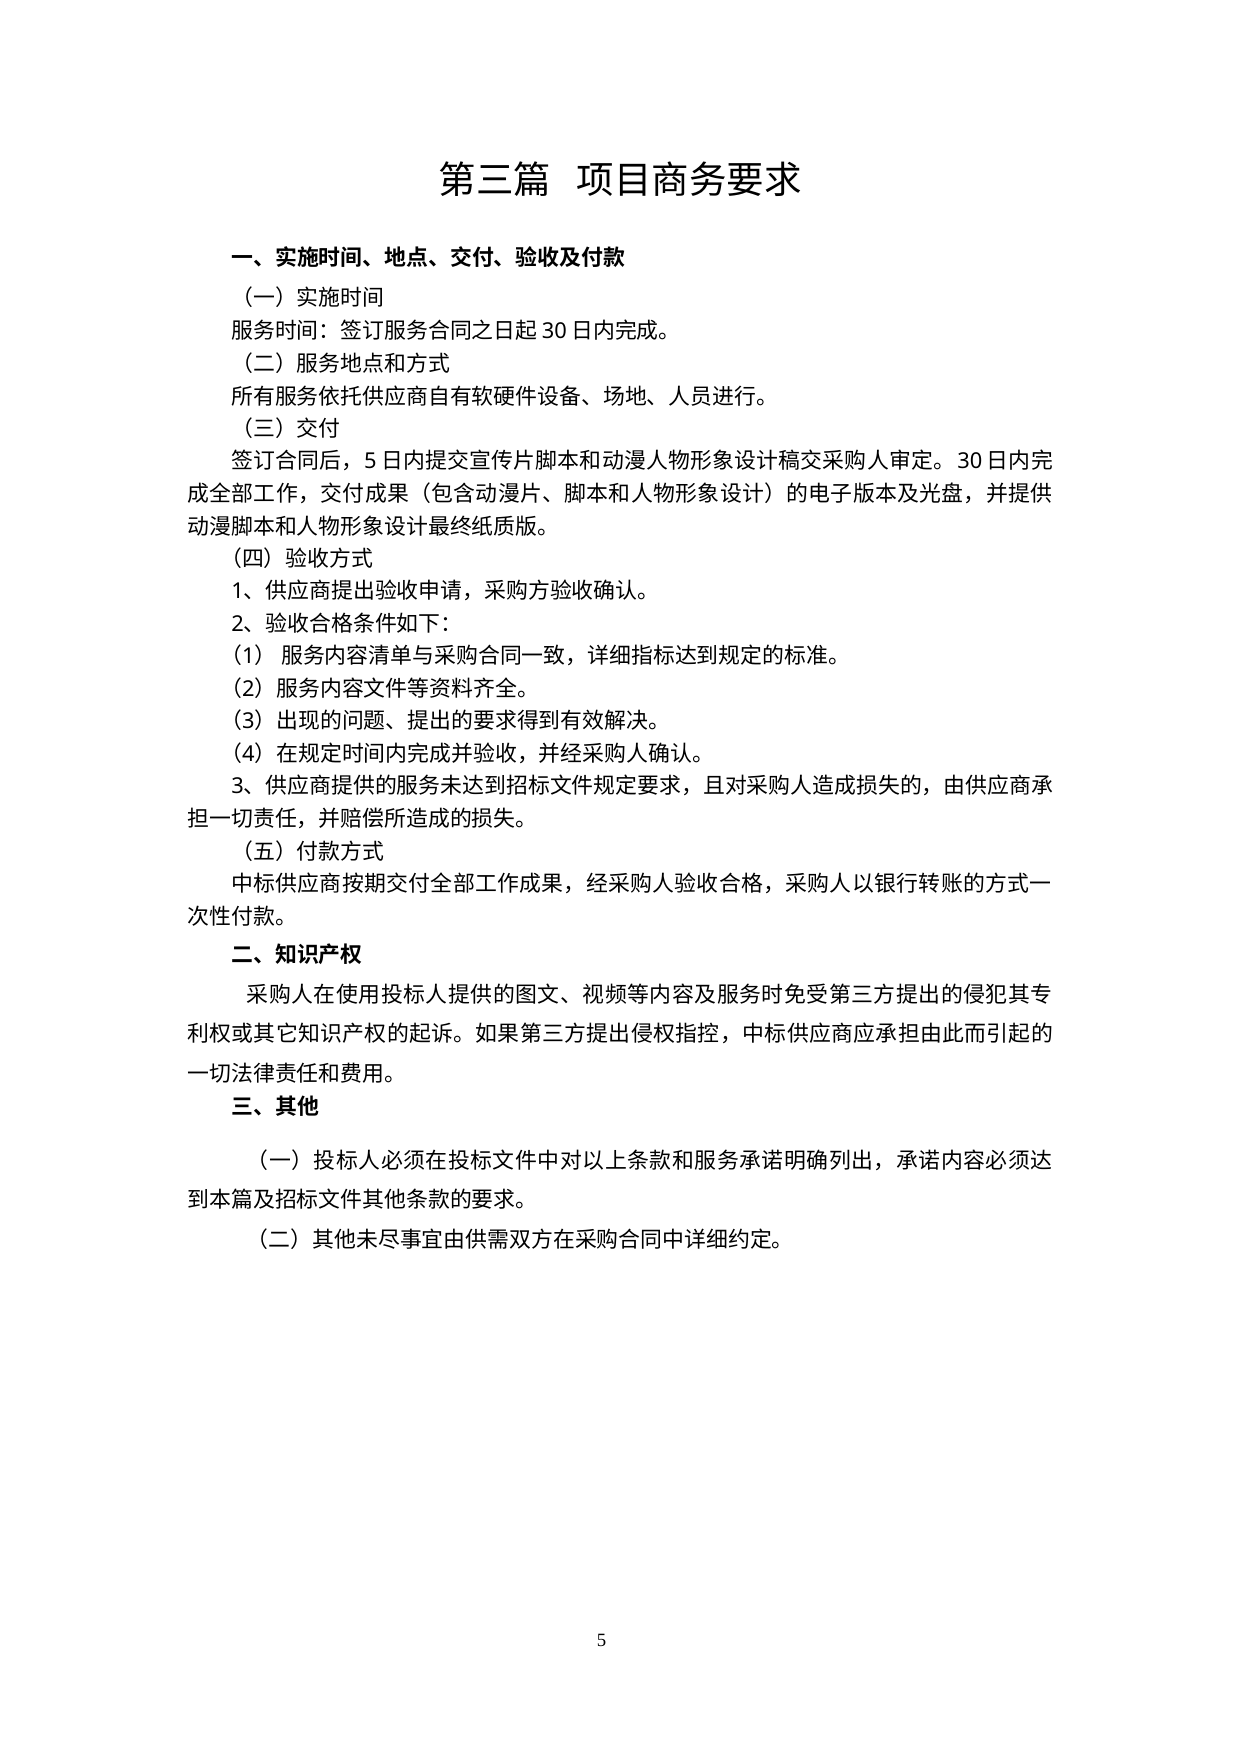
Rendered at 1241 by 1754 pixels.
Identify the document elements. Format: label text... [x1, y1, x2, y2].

text 1、供应商提出验收申请，采购方验收确认。 [187, 573, 1053, 606]
text （五）付款方式 [187, 833, 1053, 866]
text 中标供应商按期交付全部工作成果，经采购人验收合格，采购人以银行转账的方式一次性付款。 [187, 866, 1053, 931]
text （一）实施时间 [187, 274, 1053, 313]
text 服务时间：签订服务合同之日起30日内完成。 [187, 313, 1053, 346]
subtitle 三、其他 [187, 1089, 1053, 1121]
text （4）在规定时间内完成并验收，并经采购人确认。 [187, 736, 1053, 768]
text （三）交付 [187, 411, 1053, 443]
text （3）出现的问题、提出的要求得到有效解决。 [187, 703, 1053, 736]
text 签订合同后，5日内提交宣传片脚本和动漫人物形象设计稿交采购人审定。30日内完成全部工作，交付成果（包含动漫片、脚本和人物形象设计）的电子版本及光盘，并提供动漫脚本和人物形象设计最终纸质版。 [187, 443, 1053, 541]
text （一）投标人必须在投标文件中对以上条款和服务承诺明确列出，承诺内容必须达到本篇及招标文件其他条款的要求。 [187, 1137, 1053, 1216]
text 所有服务依托供应商自有软硬件设备、场地、人员进行。 [187, 378, 1053, 411]
text 3、供应商提供的服务未达到招标文件规定要求，且对采购人造成损失的，由供应商承担一切责任，并赔偿所造成的损失。 [187, 768, 1053, 833]
text （二）其他未尽事宜由供需双方在采购合同中详细约定。 [187, 1216, 1053, 1255]
text 2、验收合格条件如下： [187, 606, 1053, 638]
text （2）服务内容文件等资料齐全。 [187, 671, 1053, 703]
text （四）验收方式 [187, 541, 1053, 573]
subtitle 二、知识产权 [187, 931, 1053, 970]
text 采购人在使用投标人提供的图文、视频等内容及服务时免受第三方提出的侵犯其专利权或其它知识产权的起诉。如果第三方提出侵权指控，中标供应商应承担由此而引起的一切法律责任和费用。 [187, 970, 1053, 1089]
text （二）服务地点和方式 [187, 346, 1053, 378]
subtitle 一、实施时间、地点、交付、验收及付款 [187, 234, 1053, 274]
subtitle 第三篇 项目商务要求 [187, 162, 1053, 202]
text （1） 服务内容清单与采购合同一致，详细指标达到规定的标准。 [187, 638, 1053, 671]
